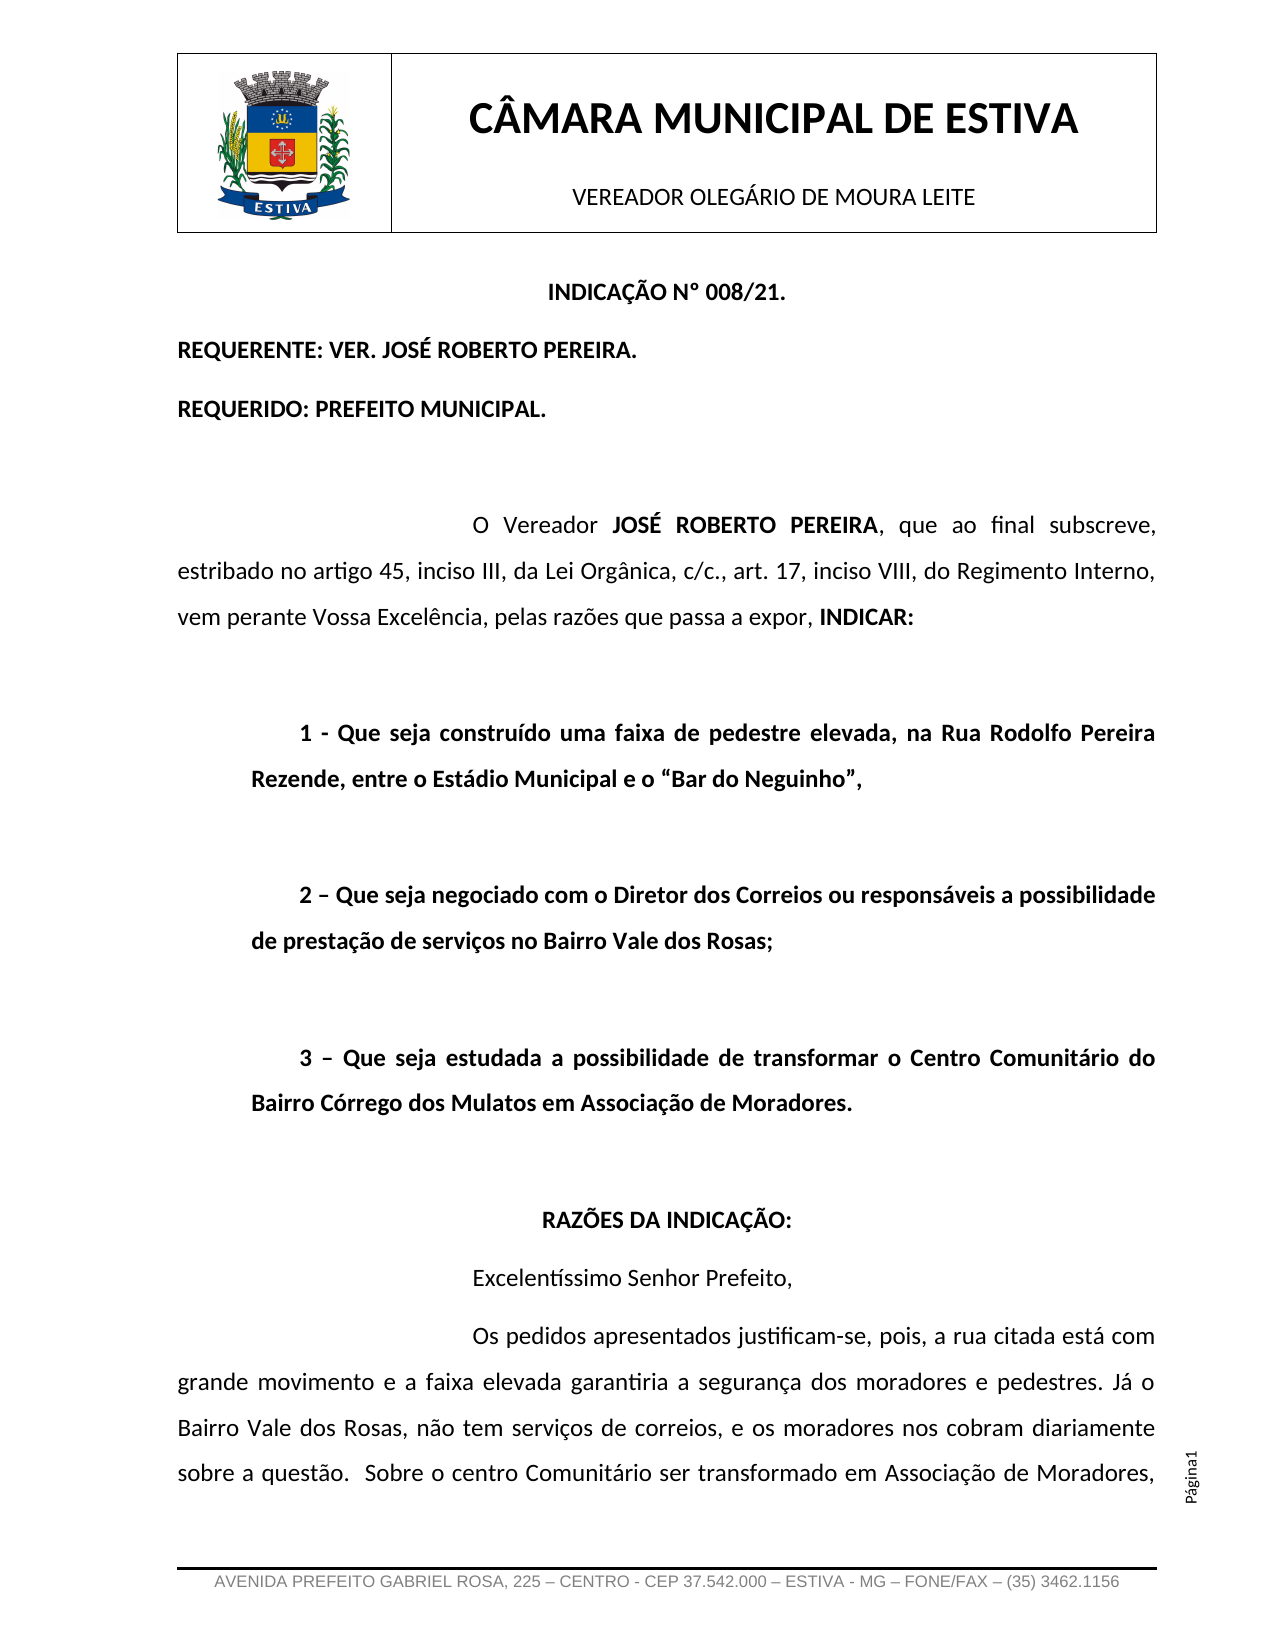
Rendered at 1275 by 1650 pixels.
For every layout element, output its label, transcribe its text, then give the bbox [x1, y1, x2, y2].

text INDICAÇÃO Nº 008/21. [177, 276, 1157, 307]
text Excelentíssimo Senhor Prefeito, [177, 1262, 1157, 1293]
text 1 - Que seja construído uma faixa de pedestre elevada, na Rua Rodolfo Pereira Rezende, entre o Estádio Municipal e o “Bar do Neguinho”, [251, 717, 1157, 793]
text 2 – Que seja negociado com o Diretor dos Correios ou responsáveis a possibilidade de prestação de serviços no Bairro Vale dos Rosas; [251, 879, 1157, 956]
text 3 – Que seja estudada a possibilidade de transformar o Centro Comunitário do Bairro Córrego dos Mulatos em Associação de Moradores. [251, 1042, 1157, 1118]
text RAZÕES DA INDICAÇÃO: [177, 1204, 1157, 1234]
text REQUERENTE: VER. JOSÉ ROBERTO PEREIRA. [177, 335, 1157, 365]
picture [217, 71, 350, 220]
text O Vereador JOSÉ ROBERTO PEREIRA, que ao final subscreve, estribado no artigo 45, inciso III, da Lei Orgânica, c/c., art. 17, inciso VIII, do Regimento Interno, vem perante Vossa Excelência, pelas razões que passa a expor, INDICAR: [177, 509, 1157, 631]
text REQUERIDO: PREFEITO MUNICIPAL. [177, 393, 1157, 423]
